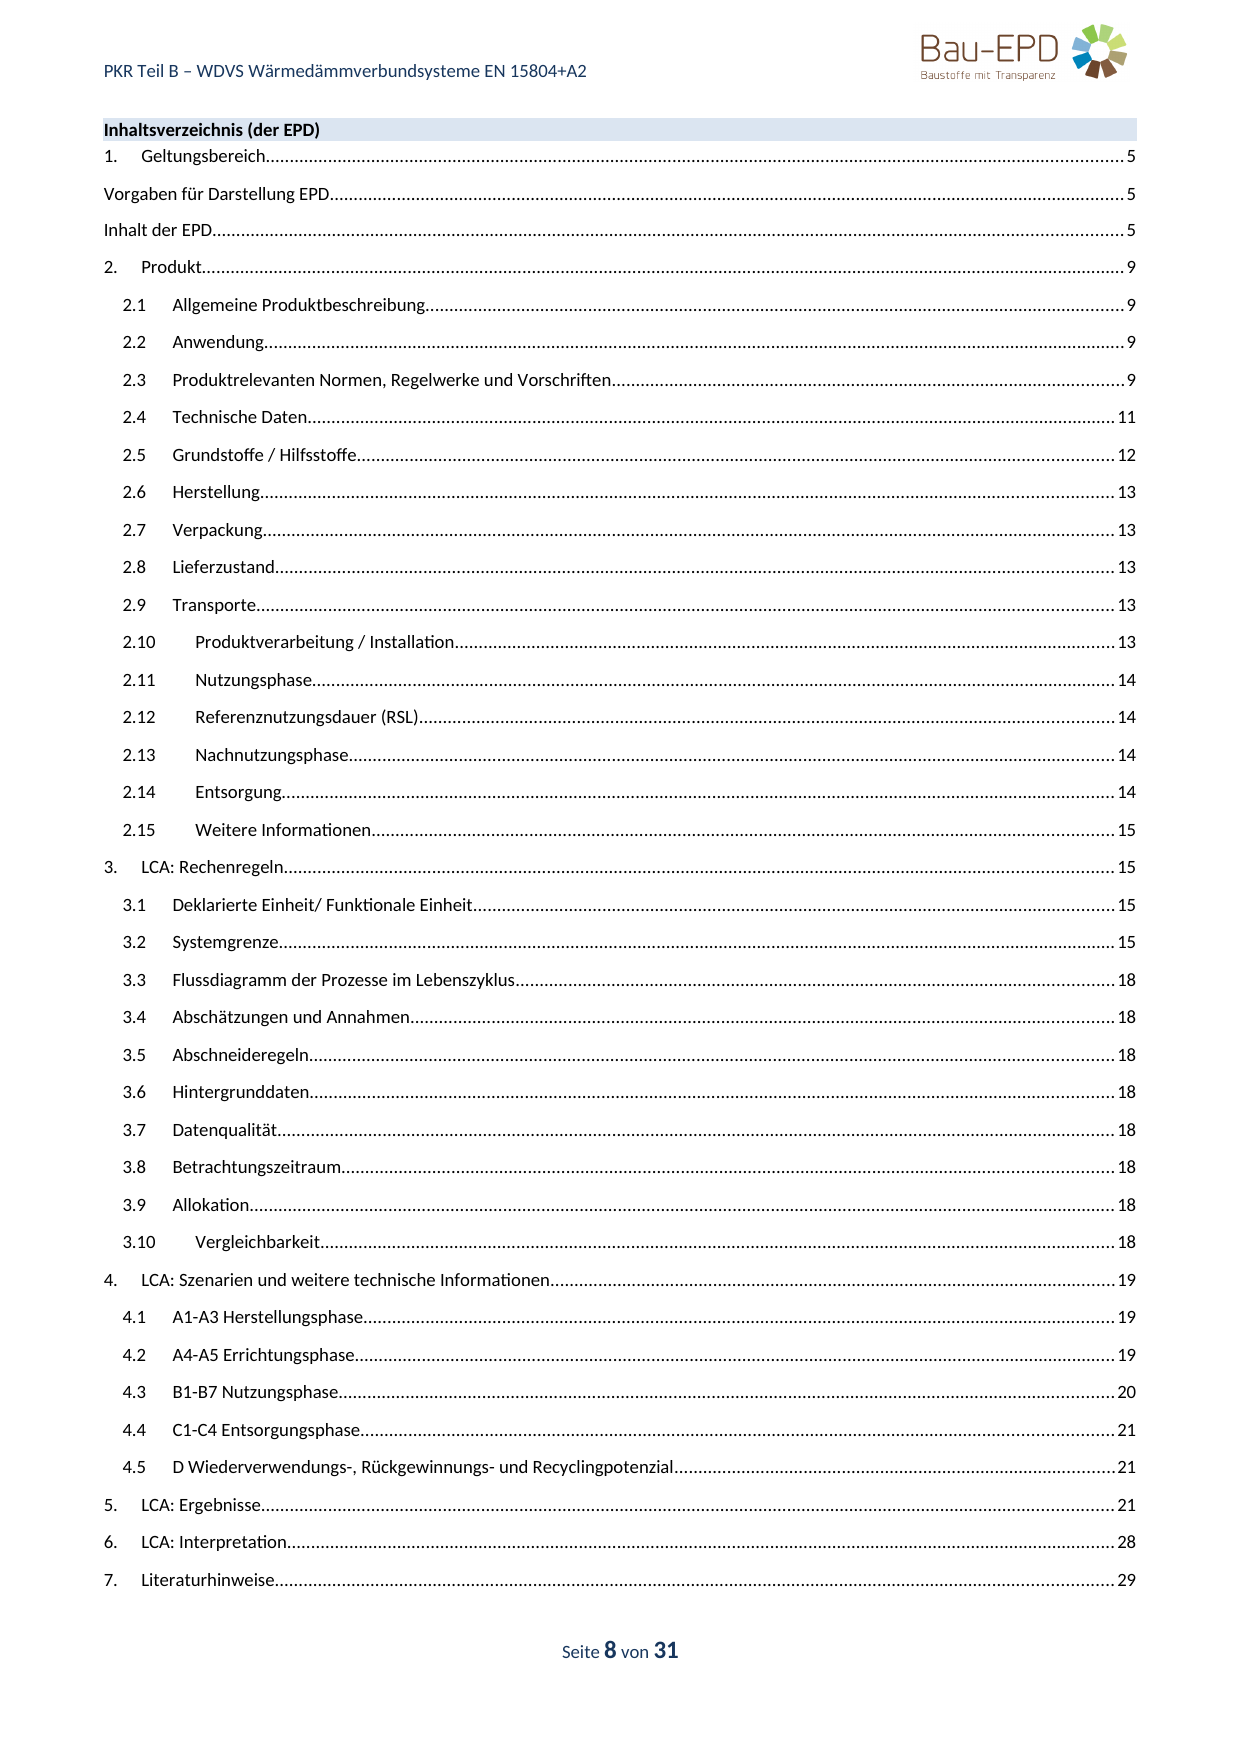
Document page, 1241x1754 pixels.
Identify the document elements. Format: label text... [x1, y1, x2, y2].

text 4.4 C1-C4 Entsorgungsphase 21 [122, 1418, 1137, 1441]
text 2.5 Grundstoffe / Hilfsstoffe 12 [122, 443, 1137, 466]
text 2. Produkt 9 [103, 255, 1137, 278]
text 2.8 Lieferzustand 13 [122, 555, 1137, 578]
text Inhaltsverzeichnis (der EPD) [103, 118, 1137, 141]
text 4. LCA: Szenarien und weitere technische Informationen 19 [103, 1268, 1137, 1291]
text 2.9 Transporte 13 [122, 593, 1137, 616]
text 6. LCA: Interpretation 28 [103, 1530, 1137, 1553]
text Inhalt der EPD 5 [103, 218, 1137, 241]
text 2.14 Entsorgung 14 [122, 780, 1137, 803]
text 3.4 Abschätzungen und Annahmen 18 [122, 1005, 1137, 1028]
text 2.12 Referenznutzungsdauer (RSL) 14 [122, 705, 1137, 728]
text 3.3 Flussdiagramm der Prozesse im Lebenszyklus 18 [122, 968, 1137, 991]
text 7. Literaturhinweise 29 [103, 1568, 1137, 1591]
text 2.13 Nachnutzungsphase 14 [122, 743, 1137, 766]
text 4.5 D Wiederverwendungs-, Rückgewinnungs- und Recyclingpotenzial 21 [122, 1455, 1137, 1478]
text 2.7 Verpackung 13 [122, 518, 1137, 541]
text 2.15 Weitere Informationen 15 [122, 818, 1137, 841]
text 3.9 Allokation 18 [122, 1193, 1137, 1216]
text 3.2 Systemgrenze 15 [122, 930, 1137, 953]
text 4.2 A4-A5 Errichtungsphase 19 [122, 1343, 1137, 1366]
text 2.10 Produktverarbeitung / Installation 13 [122, 630, 1137, 653]
text 2.11 Nutzungsphase 14 [122, 668, 1137, 691]
text Vorgaben für Darstellung EPD 5 [103, 182, 1137, 204]
text 1. Geltungsbereich 5 [103, 144, 1137, 167]
text 3.5 Abschneideregeln 18 [122, 1043, 1137, 1066]
text 2.4 Technische Daten 11 [122, 405, 1137, 428]
text 2.2 Anwendung 9 [122, 330, 1137, 353]
text 3.1 Deklarierte Einheit/ Funktionale Einheit 15 [122, 893, 1137, 916]
text 2.3 Produktrelevanten Normen, Regelwerke und Vorschriften 9 [122, 368, 1137, 391]
text 5. LCA: Ergebnisse 21 [103, 1493, 1137, 1516]
text 4.1 A1-A3 Herstellungsphase 19 [122, 1305, 1137, 1328]
text 3.8 Betrachtungszeitraum 18 [122, 1155, 1137, 1178]
text 3.6 Hintergrunddaten 18 [122, 1080, 1137, 1103]
text 4.3 B1-B7 Nutzungsphase 20 [122, 1380, 1137, 1403]
text 2.6 Herstellung 13 [122, 480, 1137, 503]
text 3. LCA: Rechenregeln 15 [103, 855, 1137, 878]
picture [913, 22, 1130, 82]
text 2.1 Allgemeine Produktbeschreibung 9 [122, 293, 1137, 316]
text 3.10 Vergleichbarkeit 18 [122, 1230, 1137, 1253]
text 3.7 Datenqualität 18 [122, 1118, 1137, 1141]
